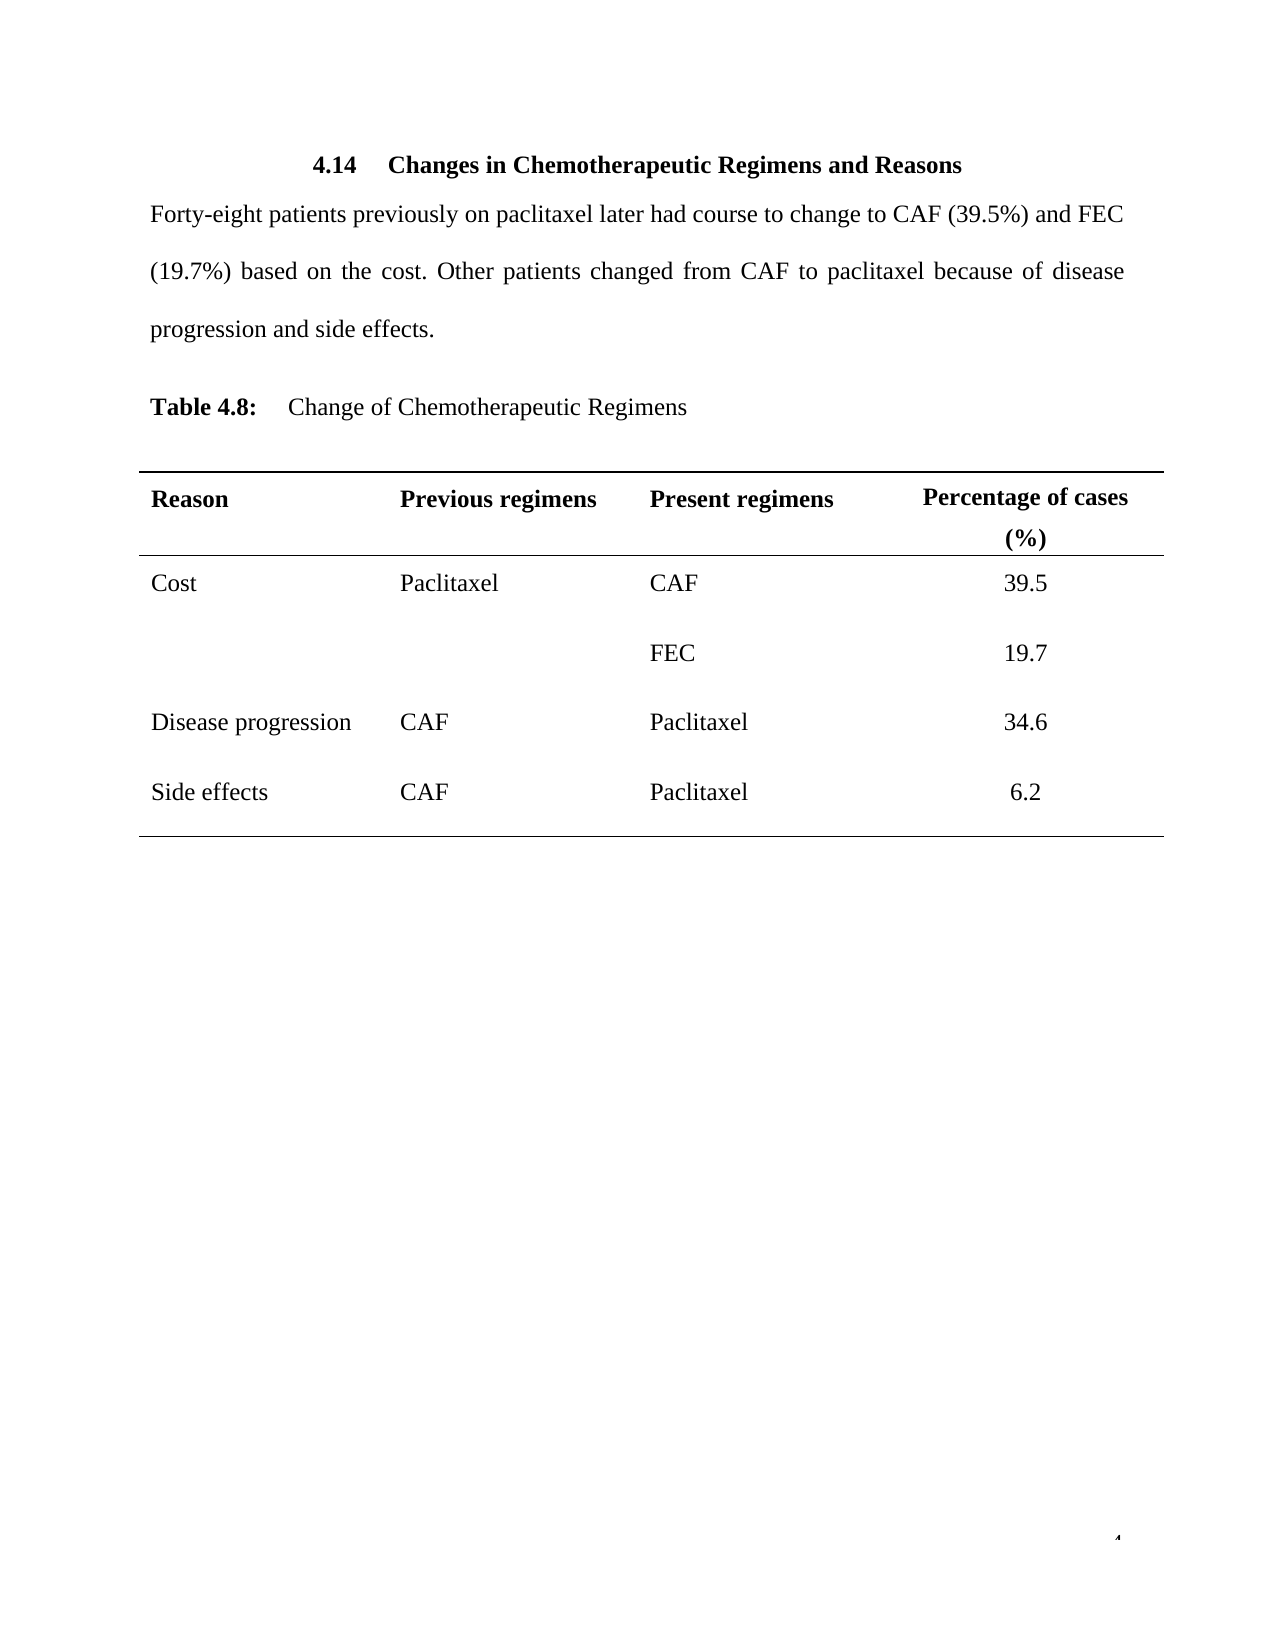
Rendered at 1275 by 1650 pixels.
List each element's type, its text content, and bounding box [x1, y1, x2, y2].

table_cell Disease progression [139, 687, 376, 757]
table_header Percentage of cases (%) [878, 473, 1164, 555]
table_cell CAF [376, 687, 623, 757]
table_cell Cost [139, 556, 376, 687]
subtitle Changes in Chemotherapeutic Regimens and Reasons [313, 150, 1175, 179]
table_cell 6.2 [878, 758, 1164, 836]
table_cell Side effects [139, 758, 376, 836]
table_header Previous regimens [376, 473, 623, 555]
table_cell Paclitaxel [623, 758, 878, 836]
table_cell Paclitaxel [376, 556, 623, 687]
table_header Reason [139, 473, 376, 555]
table_cell 39.5 19.7 [878, 556, 1164, 687]
text Table 4.8: Change of Chemotherapeutic Regimens [150, 392, 1175, 421]
text Forty-eight patients previously on paclitaxel later had course to change to CAF (39.5%) and FEC (19.7%) based on the cost. Other patients changed from CAF to paclitaxel because of disease progression and side effects. [150, 199, 1125, 342]
table_cell CAF FEC [623, 556, 878, 687]
table_header Present regimens [623, 473, 878, 555]
table_cell Paclitaxel [623, 687, 878, 757]
table_cell 34.6 [878, 687, 1164, 757]
table_cell CAF [376, 758, 623, 836]
